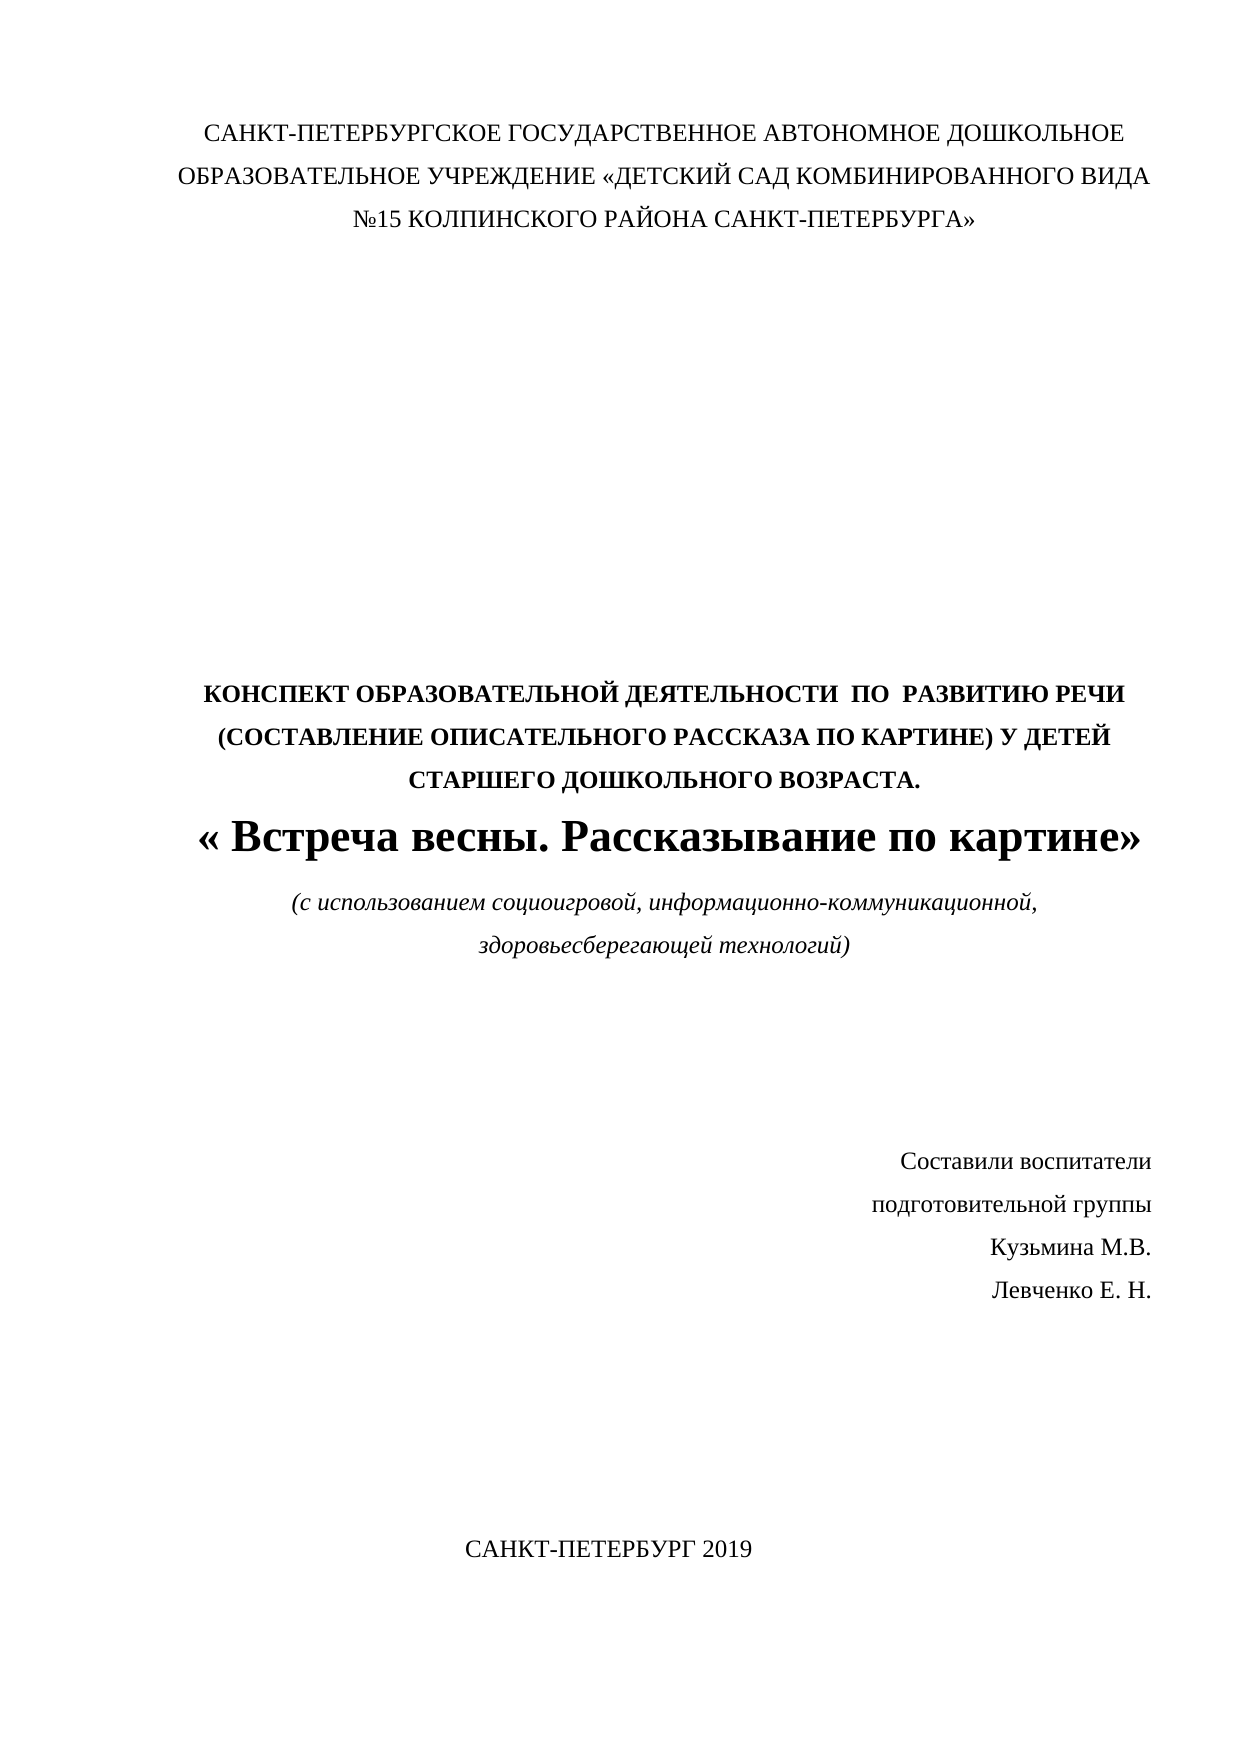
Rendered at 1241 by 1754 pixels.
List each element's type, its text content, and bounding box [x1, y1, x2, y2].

text подготовительной группы [177, 1189, 1152, 1218]
text КОНСПЕКТ ОБРАЗОВАТЕЛЬНОЙ ДЕЯТЕЛЬНОСТИ ПО РАЗВИТИЮ РЕЧИ (СОСТАВЛЕНИЕ ОПИСАТЕЛЬНОГО РАССКАЗА ПО КАРТИНЕ) У ДЕТЕЙ СТАРШЕГО ДОШКОЛЬНОГО ВОЗРАСТА. [177, 679, 1152, 794]
text Составили воспитатели [177, 1146, 1152, 1175]
text САНКТ-ПЕТЕРБУРГСКОЕ ГОСУДАРСТВЕННОЕ АВТОНОМНОЕ ДОШКОЛЬНОЕ ОБРАЗОВАТЕЛЬНОЕ УЧРЕЖДЕНИЕ «ДЕТСКИЙ САД КОМБИНИРОВАННОГО ВИДА №15 КОЛПИНСКОГО РАЙОНА САНКТ-ПЕТЕРБУРГА» [177, 118, 1152, 233]
text САНКТ-ПЕТЕРБУРГ 2019 [177, 1534, 1152, 1563]
text Левченко Е. Н. [177, 1275, 1152, 1304]
text « Встреча весны. Рассказывание по картине» [177, 808, 1152, 861]
text (с использованием социоигровой, информационно-коммуникационной, здоровьесберегающей технологий) [177, 887, 1152, 959]
text Кузьмина М.В. [177, 1232, 1152, 1261]
